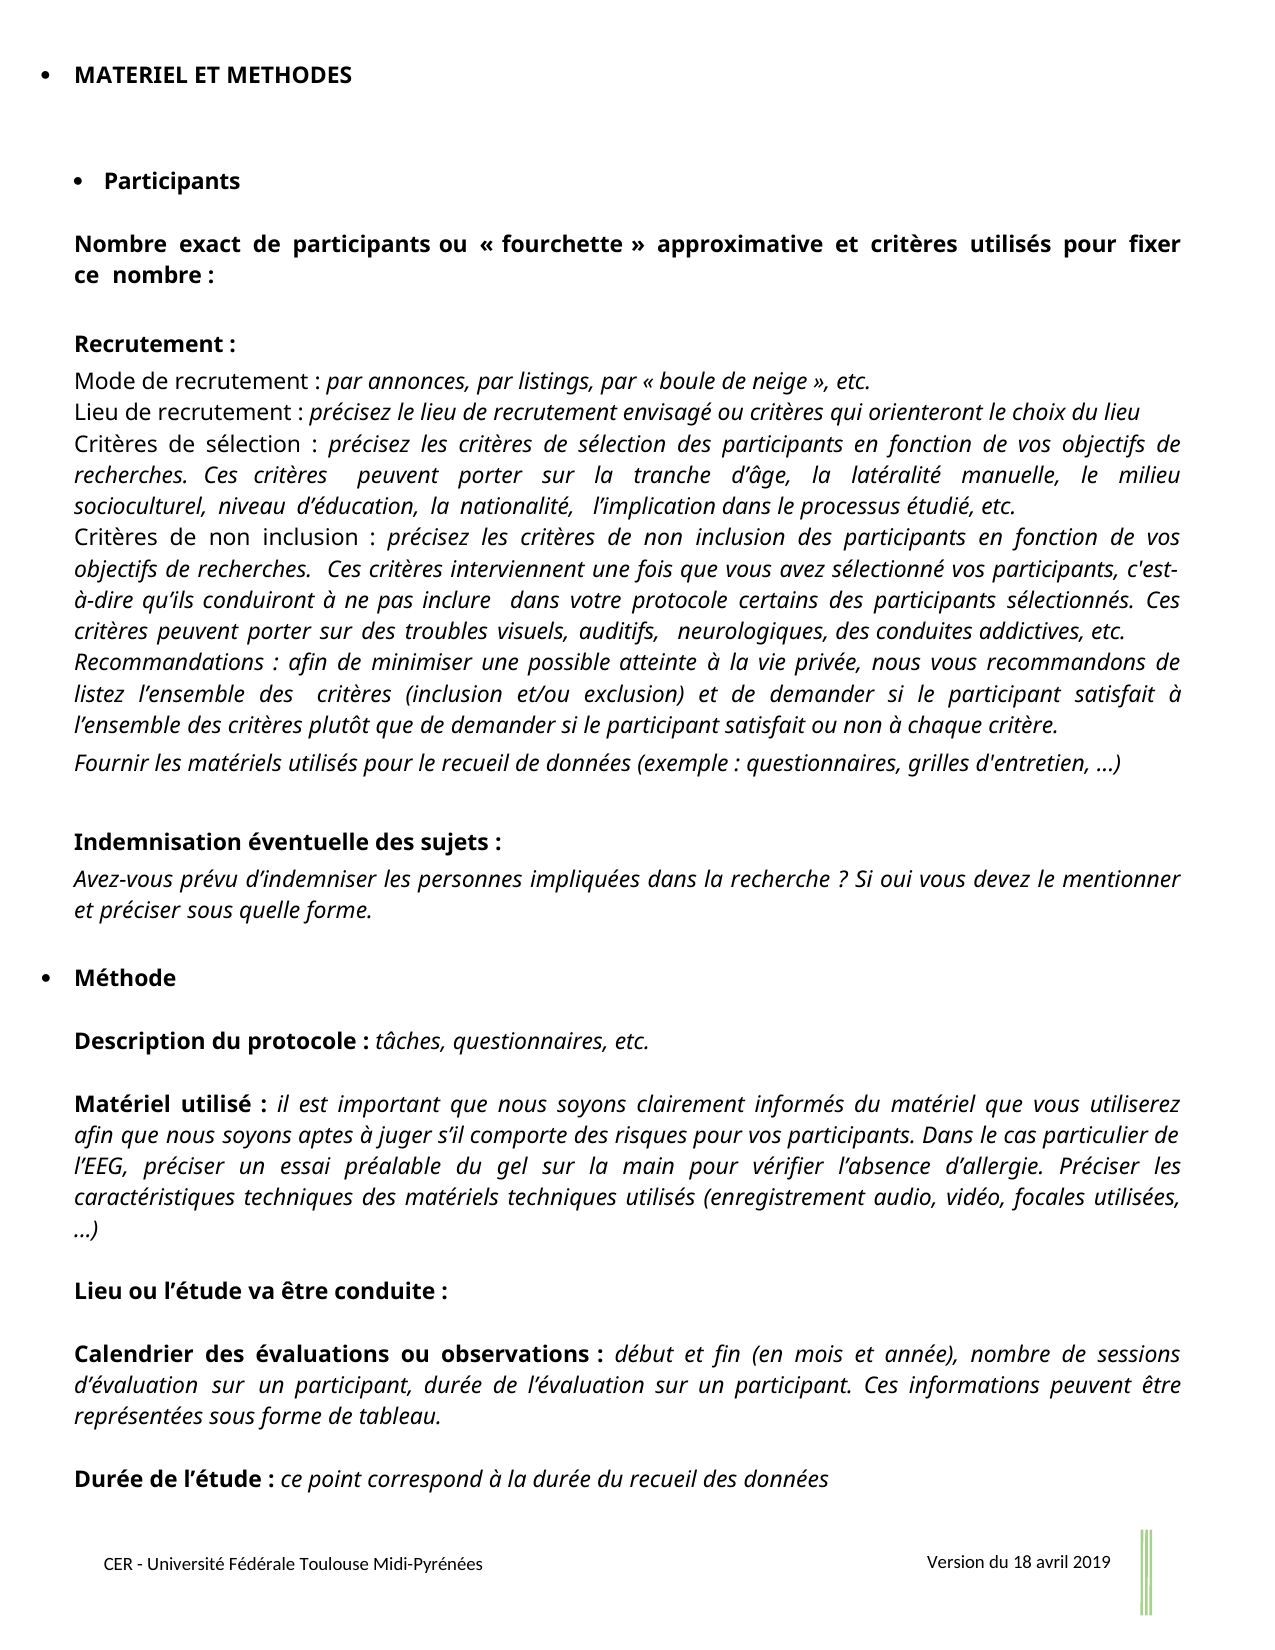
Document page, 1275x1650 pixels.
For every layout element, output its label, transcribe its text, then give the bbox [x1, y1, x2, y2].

text Lieu ou l’étude va être conduite : [74, 1275, 1181, 1306]
text Calendrier des évaluations ou observations : début et fin (en mois et année), nombre de sessions d’évaluation sur un participant, durée de l’évaluation sur un participant. Ces informations peuvent être représentées sous forme de tableau. [74, 1337, 1181, 1431]
list Participants [74, 165, 1181, 197]
text Description du protocole : tâches, questionnaires, etc. [74, 1025, 1181, 1056]
text Critères de non inclusion : précisez les critères de non inclusion des participants en fonction de vos objectifs de recherches. Ces critères interviennent une fois que vous avez sélectionné vos participants, c'est-à-dire qu’ils conduiront à ne pas inclure dans votre protocole certains des participants sélectionnés. Ces critères peuvent porter sur des troubles visuels, auditifs, neurologiques, des conduites addictives, etc. [74, 521, 1181, 646]
list MATERIEL ET METHODES [41, 59, 1181, 90]
text Indemnisation éventuelle des sujets : [74, 826, 1181, 857]
text Recommandations : afin de minimiser une possible atteinte à la vie privée, nous vous recommandons de listez l’ensemble des critères (inclusion et/ou exclusion) et de demander si le participant satisfait à l’ensemble des critères plutôt que de demander si le participant satisfait ou non à chaque critère. [74, 646, 1181, 740]
text Nombre exact de participants ou « fourchette » approximative et critères utilisés pour fixer ce nombre : [74, 228, 1181, 291]
text Recrutement : [74, 328, 1181, 359]
text Matériel utilisé : il est important que nous soyons clairement informés du matériel que vous utiliserez afin que nous soyons aptes à juger s’il comporte des risques pour vos participants. Dans le cas particulier de l’EEG, préciser un essai préalable du gel sur la main pour vérifier l’absence d’allergie. Préciser les caractéristiques techniques des matériels techniques utilisés (enregistrement audio, vidéo, focales utilisées, ...) [74, 1087, 1181, 1244]
text Lieu de recrutement : précisez le lieu de recrutement envisagé ou critères qui orienteront le choix du lieu [74, 396, 1181, 427]
text Mode de recrutement : par annonces, par listings, par « boule de neige », etc. [74, 365, 1181, 396]
text Critères de sélection : précisez les critères de sélection des participants en fonction de vos objectifs de recherches. Ces critères peuvent porter sur la tranche d’âge, la latéralité manuelle, le milieu socioculturel, niveau d’éducation, la nationalité, l’implication dans le processus étudié, etc. [74, 427, 1181, 521]
text Avez-vous prévu d’indemniser les personnes impliquées dans la recherche ? Si oui vous devez le mentionner et préciser sous quelle forme. [74, 863, 1181, 925]
list Méthode [42, 962, 1181, 993]
text Fournir les matériels utilisés pour le recueil de données (exemple : questionnaires, grilles d'entretien, ...) [74, 747, 1181, 778]
text Durée de l’étude : ce point correspond à la durée du recueil des données [74, 1462, 1181, 1494]
